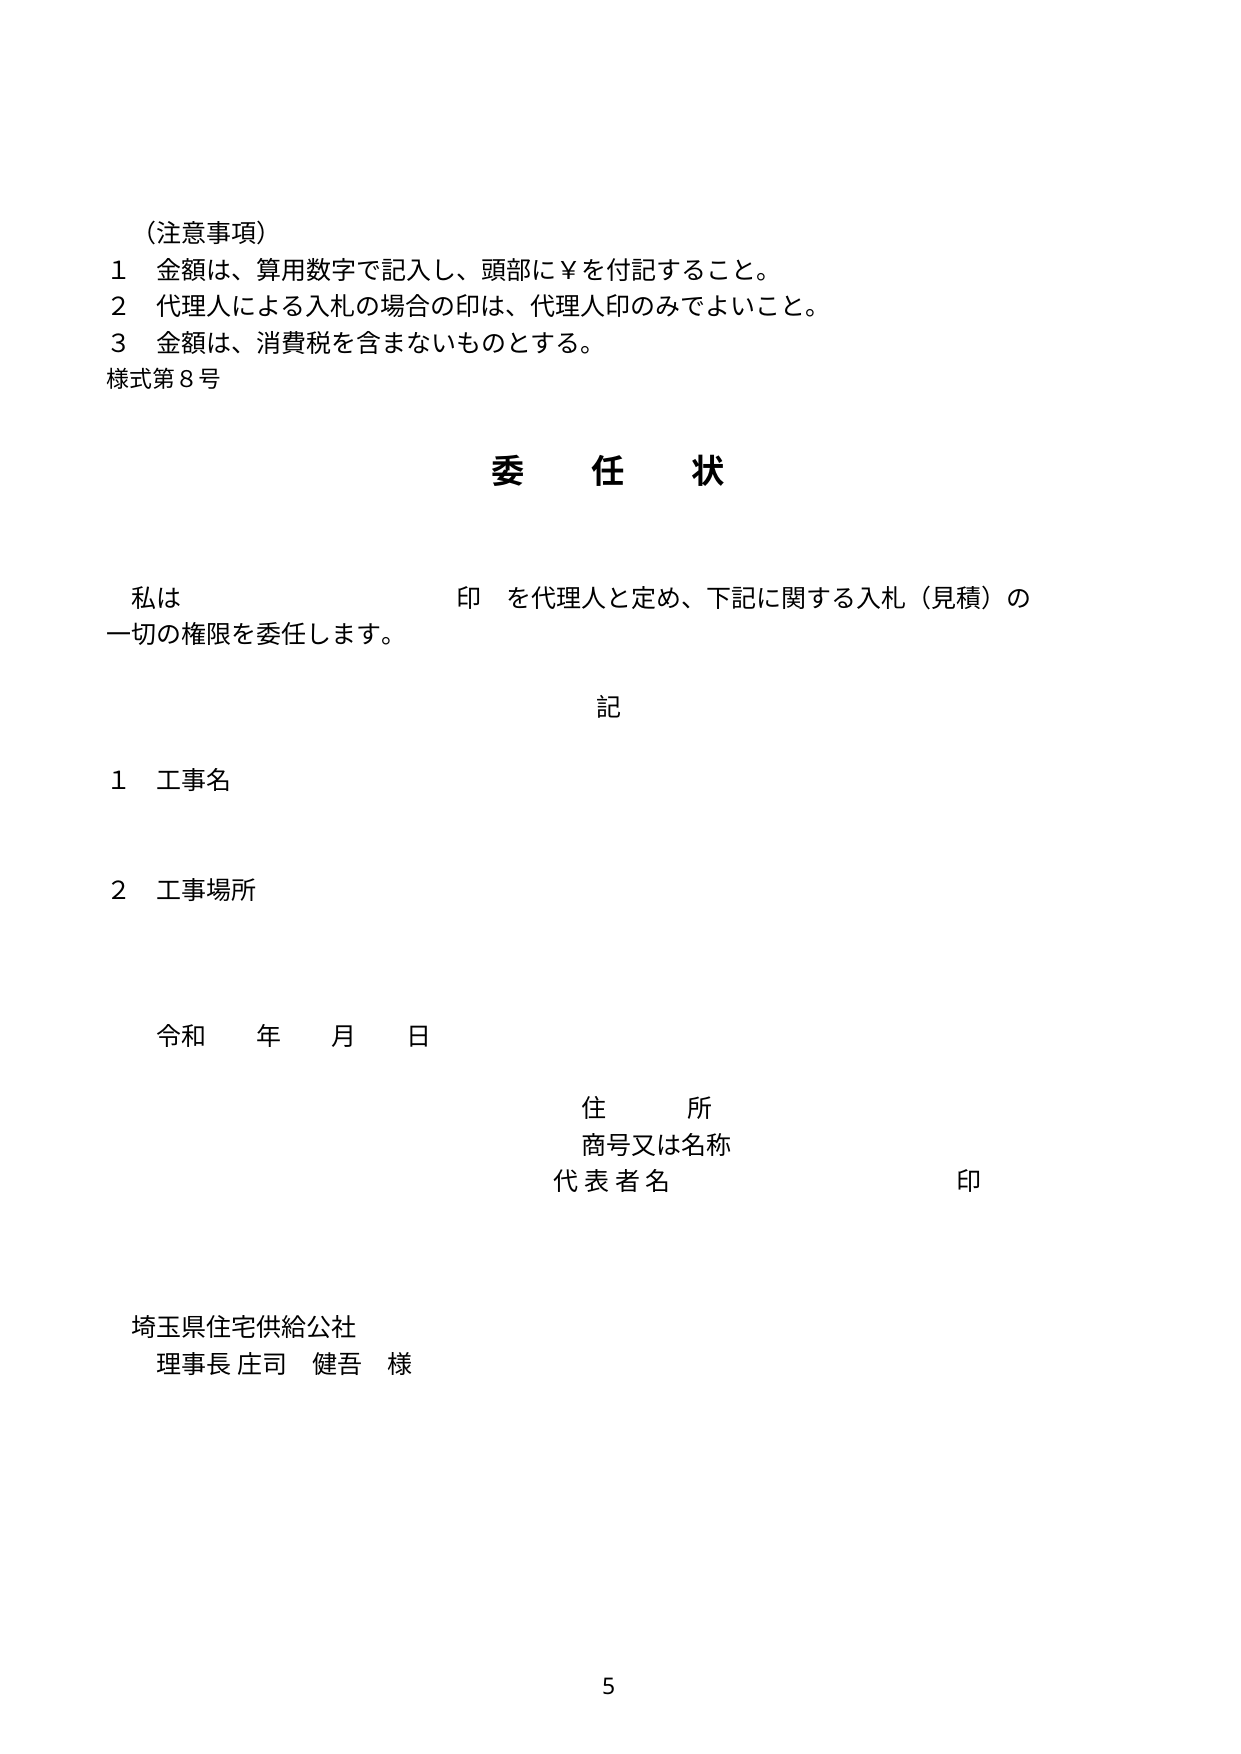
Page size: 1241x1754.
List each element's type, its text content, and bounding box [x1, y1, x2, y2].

text （注意事項） [106, 214, 1110, 250]
text ２ 工事場所 [106, 870, 1110, 906]
text 住 所 [106, 1089, 1110, 1125]
text 令和 年 月 日 [106, 1016, 1110, 1052]
text １ 工事名 [106, 761, 1110, 797]
text 一切の権限を委任します。 [106, 615, 1110, 651]
text 私は 印 を代理人と定め、下記に関する入札（見積）の [106, 578, 1110, 615]
text 様式第８号 [106, 359, 1110, 396]
text 埼玉県住宅供給公社 理事長 庄司 健吾 様 [106, 1307, 1110, 1380]
text 記 [106, 688, 1110, 724]
text １ 金額は、算用数字で記入し、頭部に￥を付記すること。 [106, 250, 1110, 287]
text ２ 代理人による入札の場合の印は、代理人印のみでよいこと。 [106, 287, 1110, 323]
text 代 表 者 名 印 [106, 1162, 1110, 1198]
text 商号又は名称 [106, 1125, 1110, 1162]
text 委 任 状 [106, 432, 1110, 505]
text ３ 金額は、消費税を含まないものとする。 [106, 323, 1110, 359]
